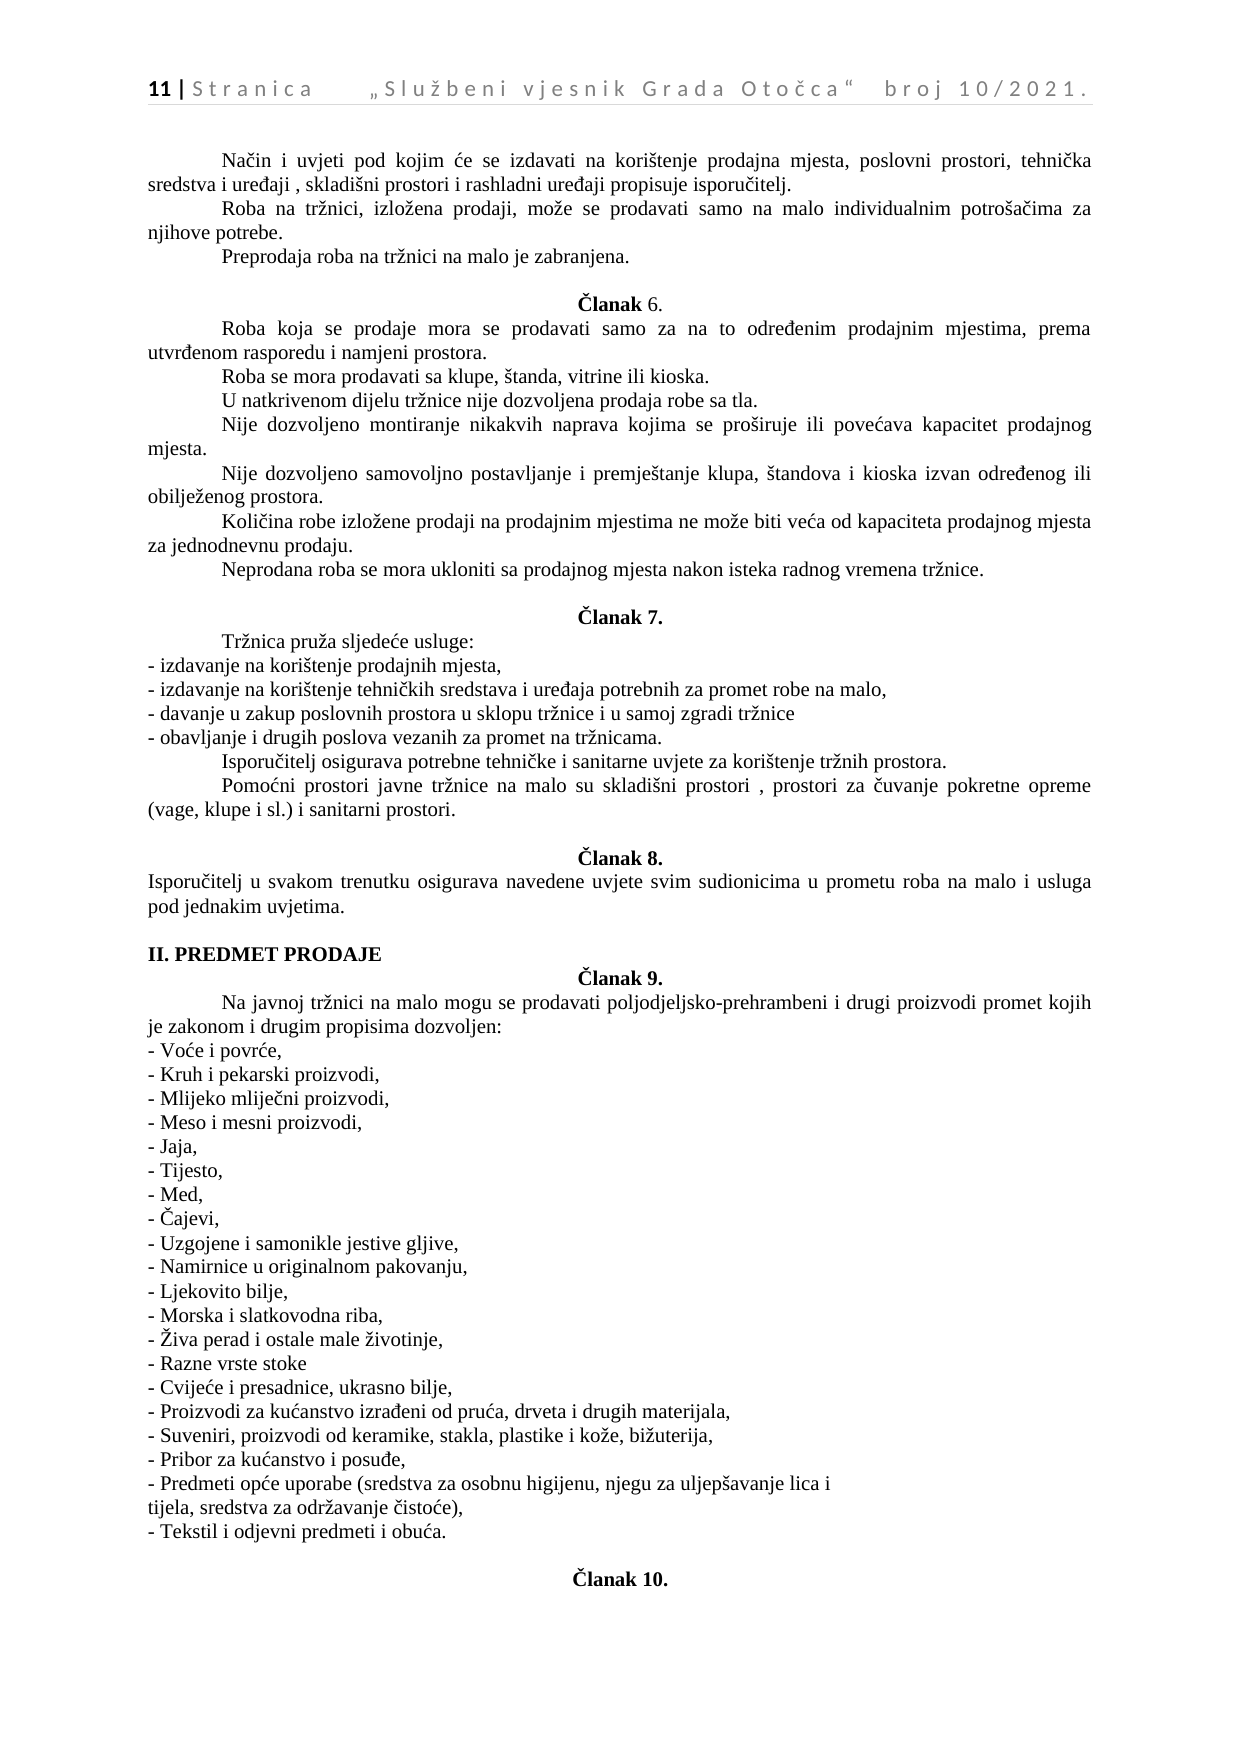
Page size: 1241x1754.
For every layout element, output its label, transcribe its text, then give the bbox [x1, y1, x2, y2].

text Neprodana roba se mora ukloniti sa prodajnog mjesta nakon isteka radnog vremena tržnice. [148, 557, 1093, 581]
text Na javnoj tržnici na malo mogu se prodavati poljodjeljsko-prehrambeni i drugi proizvodi promet kojih je zakonom i drugim propisima dozvoljen: [148, 990, 1093, 1038]
text - Uzgojene i samonikle jestive gljive, [148, 1230, 1093, 1254]
text Članak 10. [148, 1567, 1093, 1591]
text Tržnica pruža sljedeće usluge: [148, 629, 1093, 653]
text - Med, [148, 1182, 1093, 1206]
text - Pribor za kućanstvo i posuđe, [148, 1447, 1093, 1471]
text Članak 7. [148, 605, 1093, 629]
text Članak 6. [148, 292, 1093, 316]
text Količina robe izložene prodaji na prodajnim mjestima ne može biti veća od kapaciteta prodajnog mjesta za jednodnevnu prodaju. [148, 508, 1093, 557]
text - Jaja, [148, 1134, 1093, 1158]
text - Predmeti opće uporabe (sredstva za osobnu higijenu, njegu za uljepšavanje lica i [148, 1471, 1093, 1495]
text Članak 9. [148, 966, 1093, 990]
text Pomoćni prostori javne tržnice na malo su skladišni prostori , prostori za čuvanje pokretne opreme (vage, klupe i sl.) i sanitarni prostori. [148, 773, 1093, 821]
text Način i uvjeti pod kojim će se izdavati na korištenje prodajna mjesta, poslovni prostori, tehnička sredstva i uređaji , skladišni prostori i rashladni uređaji propisuje isporučitelj. [148, 148, 1093, 196]
text Članak 8. [148, 845, 1093, 869]
text - davanje u zakup poslovnih prostora u sklopu tržnice i u samoj zgradi tržnice [148, 701, 1093, 725]
text - Voće i povrće, [148, 1038, 1093, 1062]
text - Kruh i pekarski proizvodi, [148, 1062, 1093, 1086]
text - Suveniri, proizvodi od keramike, stakla, plastike i kože, bižuterija, [148, 1423, 1093, 1447]
text - Proizvodi za kućanstvo izrađeni od pruća, drveta i drugih materijala, [148, 1399, 1093, 1423]
text II. PREDMET PRODAJE [148, 942, 1093, 966]
text U natkrivenom dijelu tržnice nije dozvoljena prodaja robe sa tla. [148, 388, 1093, 412]
text Roba na tržnici, izložena prodaji, može se prodavati samo na malo individualnim potrošačima za njihove potrebe. [148, 196, 1093, 244]
text Isporučitelj u svakom trenutku osigurava navedene uvjete svim sudionicima u prometu roba na malo i usluga pod jednakim uvjetima. [148, 869, 1093, 918]
text - Tekstil i odjevni predmeti i obuća. [148, 1519, 1093, 1543]
text - Tijesto, [148, 1158, 1093, 1182]
text Roba koja se prodaje mora se prodavati samo za na to određenim prodajnim mjestima, prema utvrđenom rasporedu i namjeni prostora. [148, 316, 1093, 364]
text - Ljekovito bilje, [148, 1278, 1093, 1303]
text - Čajevi, [148, 1206, 1093, 1230]
text - Namirnice u originalnom pakovanju, [148, 1254, 1093, 1278]
text - Razne vrste stoke [148, 1351, 1093, 1375]
text Roba se mora prodavati sa klupe, štanda, vitrine ili kioska. [148, 364, 1093, 388]
text - Morska i slatkovodna riba, [148, 1303, 1093, 1327]
text - izdavanje na korištenje prodajnih mjesta, [148, 653, 1093, 677]
text - Cvijeće i presadnice, ukrasno bilje, [148, 1375, 1093, 1399]
text Nije dozvoljeno montiranje nikakvih naprava kojima se proširuje ili povećava kapacitet prodajnog mjesta. [148, 412, 1093, 460]
text - Meso i mesni proizvodi, [148, 1110, 1093, 1134]
text tijela, sredstva za održavanje čistoće), [148, 1495, 1093, 1519]
text - izdavanje na korištenje tehničkih sredstava i uređaja potrebnih za promet robe na malo, [148, 677, 1093, 701]
text Nije dozvoljeno samovoljno postavljanje i premještanje klupa, štandova i kioska izvan određenog ili obilježenog prostora. [148, 460, 1093, 508]
text - Živa perad i ostale male životinje, [148, 1327, 1093, 1351]
text Preprodaja roba na tržnici na malo je zabranjena. [148, 244, 1093, 268]
text - Mlijeko mliječni proizvodi, [148, 1086, 1093, 1110]
text Isporučitelj osigurava potrebne tehničke i sanitarne uvjete za korištenje tržnih prostora. [148, 749, 1093, 773]
text - obavljanje i drugih poslova vezanih za promet na tržnicama. [148, 725, 1093, 749]
